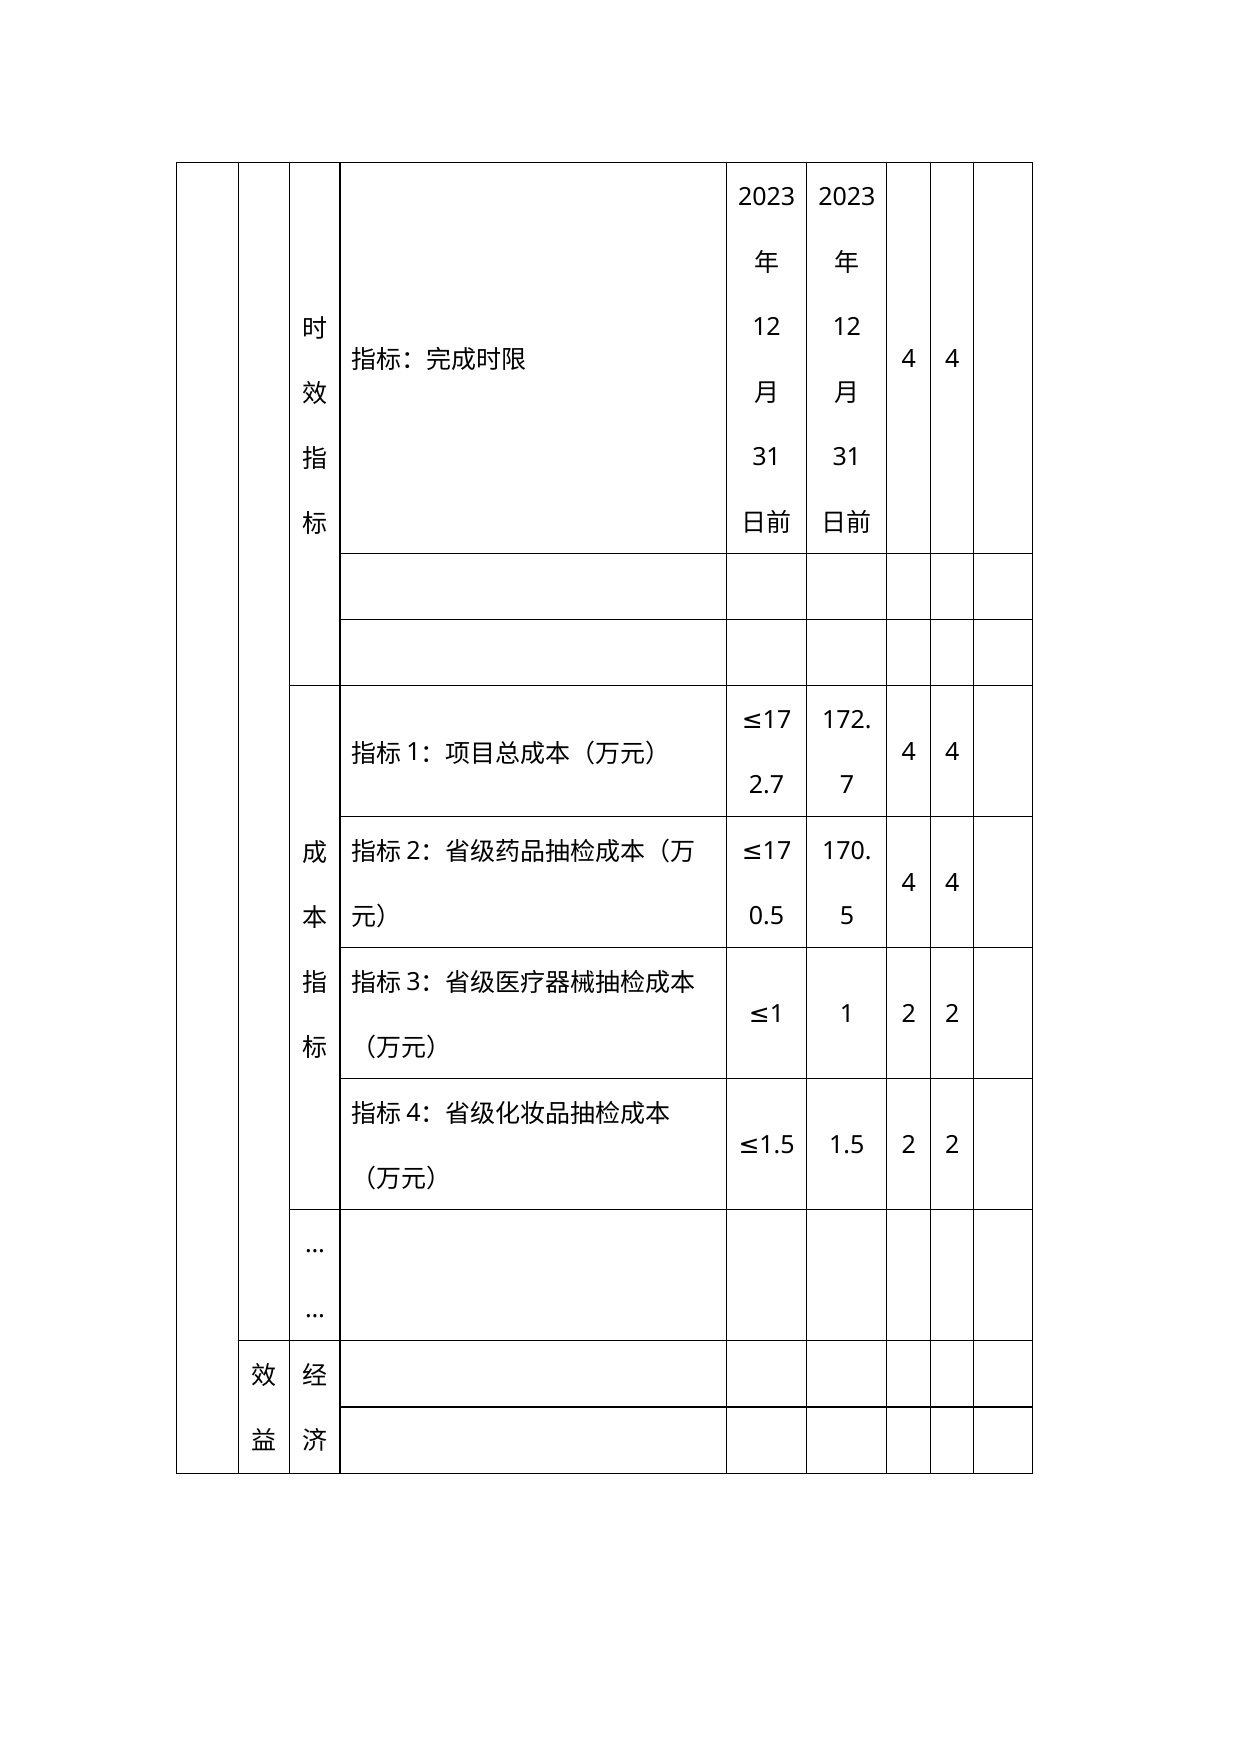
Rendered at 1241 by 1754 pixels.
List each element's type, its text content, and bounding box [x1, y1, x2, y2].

table_cell [341, 1341, 726, 1406]
table_cell [807, 620, 886, 685]
table_cell [974, 686, 1032, 816]
table_cell 2 [931, 1079, 973, 1209]
table_cell [807, 554, 886, 619]
table_cell [341, 620, 726, 685]
table_cell [974, 1079, 1032, 1209]
table_cell 4 [887, 686, 930, 816]
table_cell [807, 1341, 886, 1406]
table_cell 指标4：省级化妆品抽检成本（万元） [341, 1079, 726, 1209]
table_cell [974, 1210, 1032, 1340]
table_cell 指标2：省级药品抽检成本（万元） [341, 817, 726, 947]
table_cell 时效指标 [290, 163, 339, 685]
table_cell …… [290, 1210, 339, 1340]
table_cell ≤1.5 [727, 1079, 806, 1209]
table_cell ≤172.7 [727, 686, 806, 816]
table_cell [931, 1408, 973, 1472]
table_cell [341, 554, 726, 619]
table_cell 1 [807, 948, 886, 1078]
table_cell [727, 1341, 806, 1406]
table_cell 4 [931, 817, 973, 947]
table_cell 4 [887, 163, 930, 553]
table_cell [341, 1210, 726, 1340]
table_cell [887, 620, 930, 685]
table_cell [727, 1408, 806, 1472]
table_cell 1.5 [807, 1079, 886, 1209]
table_cell 2 [887, 1079, 930, 1209]
table_cell [887, 1408, 930, 1472]
table_cell [931, 1341, 973, 1406]
table_cell 4 [931, 163, 973, 553]
table_cell [974, 554, 1032, 619]
table_cell [807, 1210, 886, 1340]
table_cell [807, 1408, 886, 1472]
table_cell [931, 620, 973, 685]
table_cell 2 [887, 948, 930, 1078]
table_cell 经济效益 指标 [290, 1341, 339, 1472]
table_cell [931, 554, 973, 619]
table_cell 4 [887, 817, 930, 947]
table_cell [887, 1341, 930, 1406]
table_cell 2023年12月31日前 [807, 163, 886, 553]
table_cell ≤170.5 [727, 817, 806, 947]
table_cell 效 益 指 标（30分） [239, 1341, 289, 1472]
table_cell 170.5 [807, 817, 886, 947]
table_cell 成本指标 [290, 686, 339, 1209]
table_cell [727, 554, 806, 619]
table_cell 4 [931, 686, 973, 816]
table_cell [341, 1408, 726, 1472]
table_cell [974, 1408, 1032, 1472]
table_cell [974, 620, 1032, 685]
table_cell [931, 1210, 973, 1340]
table_cell [727, 1210, 806, 1340]
table_cell 指标：完成时限 [341, 163, 726, 553]
table_cell 指标3：省级医疗器械抽检成本（万元） [341, 948, 726, 1078]
table_cell [887, 1210, 930, 1340]
table_cell [974, 817, 1032, 947]
table_cell [727, 620, 806, 685]
table_cell [974, 163, 1032, 553]
table_cell 指标1：项目总成本（万元） [341, 686, 726, 816]
table_cell [887, 554, 930, 619]
table_cell 172.7 [807, 686, 886, 816]
table_cell ≤1 [727, 948, 806, 1078]
table_cell [974, 948, 1032, 1078]
table_cell 2 [931, 948, 973, 1078]
table_cell [974, 1341, 1032, 1406]
table_cell 2023年12月31日前 [727, 163, 806, 553]
